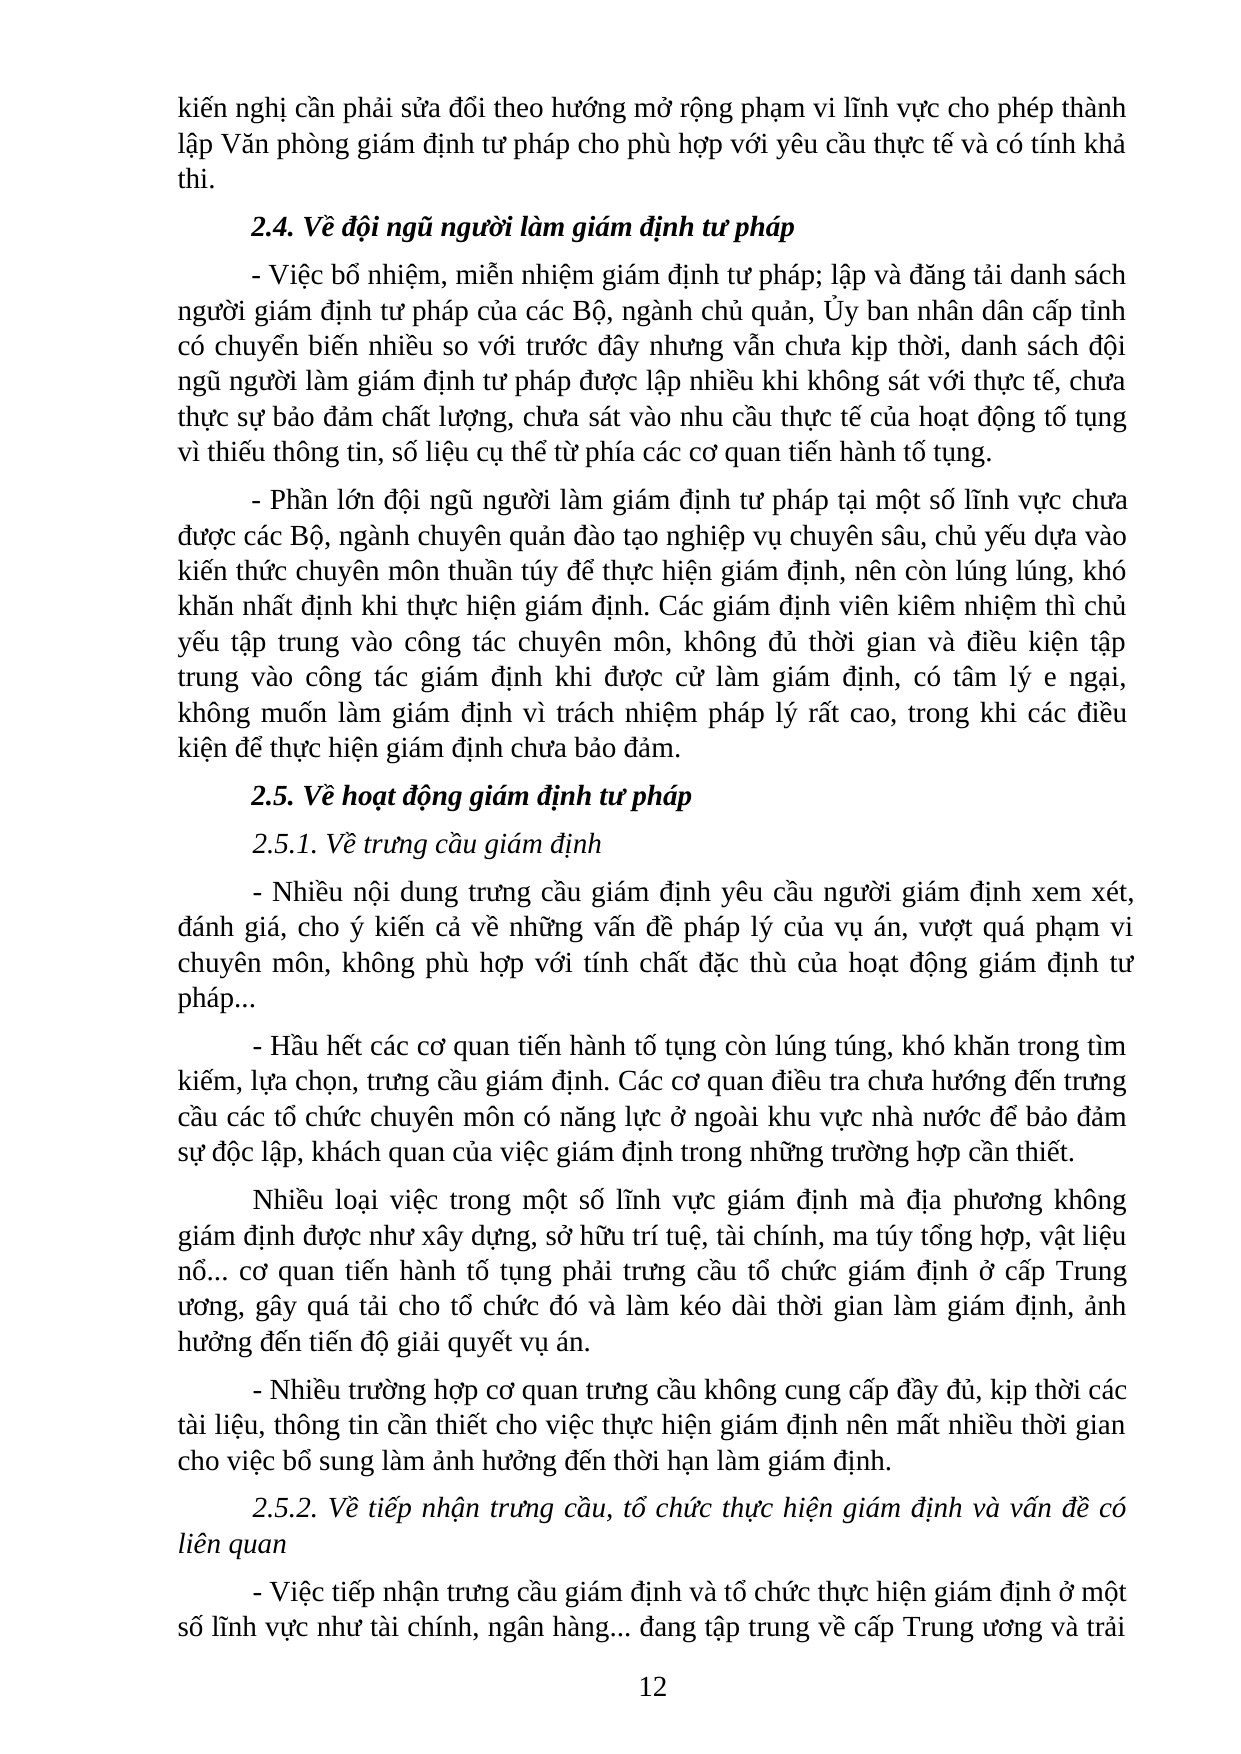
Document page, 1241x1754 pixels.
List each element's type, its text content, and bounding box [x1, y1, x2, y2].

text - Phần lớn đội ngũ người làm giám định tư pháp tại một số lĩnh vực chưa được các Bộ, ngành chuyên quản đào tạo nghiệp vụ chuyên sâu, chủ yếu dựa vào kiến thức chuyên môn thuần túy để thực hiện giám định, nên còn lúng lúng, khó khăn nhất định khi thực hiện giám định. Các giám định viên kiêm nhiệm thì chủ yếu tập trung vào công tác chuyên môn, không đủ thời gian và điều kiện tập trung vào công tác giám định khi được cử làm giám định, có tâm lý e ngại, không muốn làm giám định vì trách nhiệm pháp lý rất cao, trong khi các điều kiện để thực hiện giám định chưa bảo đảm. [177, 480, 1128, 764]
text Nhiều loại việc trong một số lĩnh vực giám định mà địa phương không giám định được như xây dựng, sở hữu trí tuệ, tài chính, ma túy tổng hợp, vật liệu nổ... cơ quan tiến hành tố tụng phải trưng cầu tổ chức giám định ở cấp Trung ương, gây quá tải cho tổ chức đó và làm kéo dài thời gian làm giám định, ảnh hưởng đến tiến độ giải quyết vụ án. [177, 1180, 1128, 1357]
text 2.4. Về đội ngũ người làm giám định tư pháp [177, 207, 1128, 243]
text - Nhiều trường hợp cơ quan trưng cầu không cung cấp đầy đủ, kịp thời các tài liệu, thông tin cần thiết cho việc thực hiện giám định nên mất nhiều thời gian cho việc bổ sung làm ảnh hưởng đến thời hạn làm giám định. [177, 1370, 1128, 1476]
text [177, 1572, 1128, 1643]
text - Hầu hết các cơ quan tiến hành tố tụng còn lúng túng, khó khăn trong tìm kiếm, lựa chọn, trưng cầu giám định. Các cơ quan điều tra chưa hướng đến trưng cầu các tổ chức chuyên môn có năng lực ở ngoài khu vực nhà nước để bảo đảm sự độc lập, khách quan của việc giám định trong những trường hợp cần thiết. [177, 1026, 1128, 1168]
text 2.5.1. Về trưng cầu giám định [177, 824, 1135, 859]
text 2.5.2. Về tiếp nhận trưng cầu, tổ chức thực hiện giám định và vấn đề có liên quan [177, 1489, 1128, 1559]
text 2.5. Về hoạt động giám định tư pháp [177, 776, 1128, 812]
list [177, 89, 1128, 195]
text - Việc bổ nhiệm, miễn nhiệm giám định tư pháp; lập và đăng tải danh sách người giám định tư pháp của các Bộ, ngành chủ quản, Ủy ban nhân dân cấp tỉnh có chuyển biến nhiều so với trước đây nhưng vẫn chưa kịp thời, danh sách đội ngũ người làm giám định tư pháp được lập nhiều khi không sát với thực tế, chưa thực sự bảo đảm chất lượng, chưa sát vào nhu cầu thực tế của hoạt động tố tụng vì thiếu thông tin, số liệu cụ thể từ phía các cơ quan tiến hành tố tụng. [177, 255, 1128, 468]
text - Nhiều nội dung trưng cầu giám định yêu cầu người giám định xem xét, đánh giá, cho ý kiến cả về những vấn đề pháp lý của vụ án, vượt quá phạm vi chuyên môn, không phù hợp với tính chất đặc thù của hoạt động giám định tư pháp... [177, 872, 1135, 1014]
